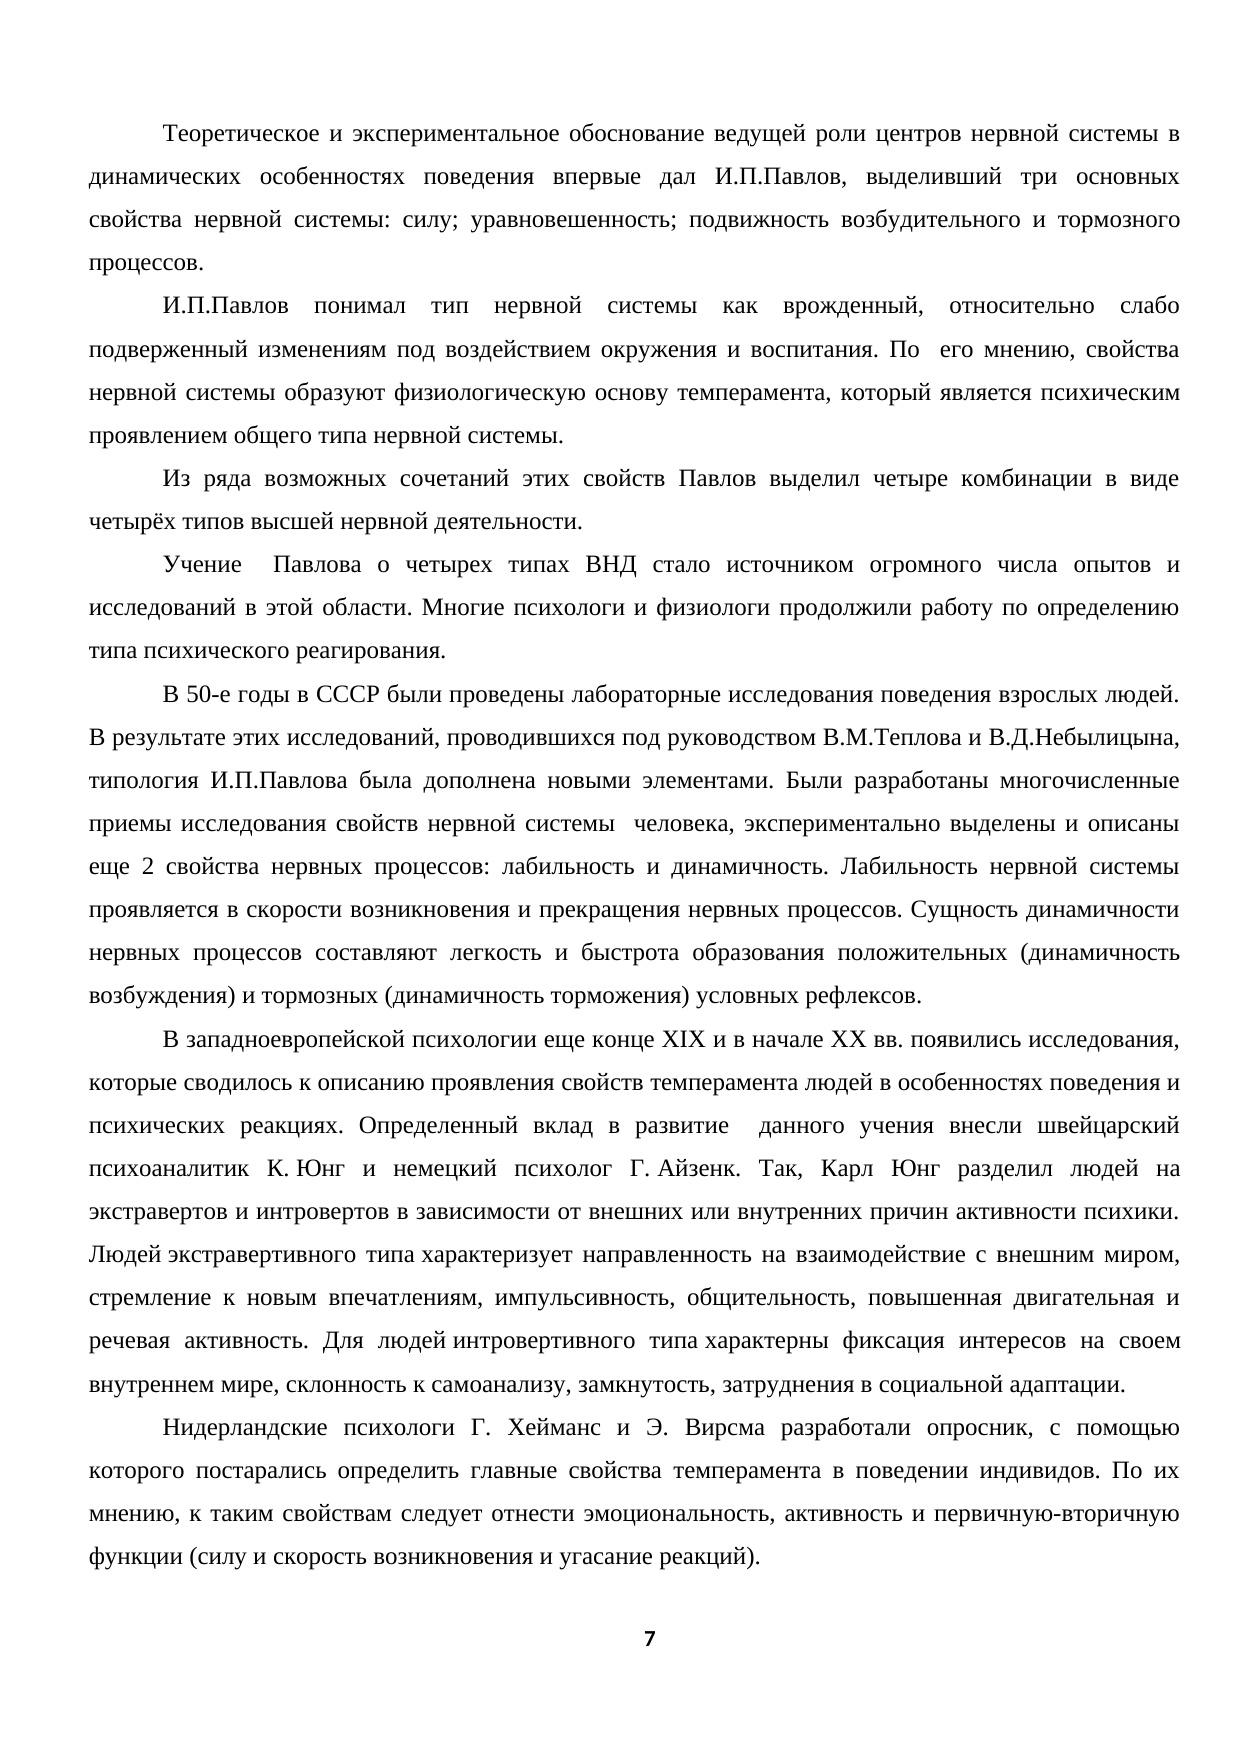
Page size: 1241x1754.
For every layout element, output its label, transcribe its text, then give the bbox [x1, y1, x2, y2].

text В западноевропейской психологии еще конце ХIX и в начале ХX вв. появились исследования, которые сводилось к описанию проявления свойств темперамента людей в особенностях поведения и психических реакциях. Определенный вклад в развитие данного учения внесли швейцарский психоаналитик К. Юнг и немецкий психолог Г. Айзенк. Так, Карл Юнг разделил людей на экстравертов и интровертов в зависимости от внешних или внутренних причин активности психики. Людей экстравертивного типа характеризует направленность на взаимодействие с внешним миром, стремление к новым впечатлениям, импульсивность, общительность, повышенная двигательная и речевая активность. Для людей интровертивного типа характерны фиксация интересов на своем внутреннем мире, склонность к самоанализу, замкнутость, затруднения в социальной адаптации. [88, 1024, 1181, 1397]
text Учение Павлова о четырех типах ВНД стало источником огромного числа опытов и исследований в этой области. Многие психологи и физиологи продолжили работу по определению типа психического реагирования. [88, 549, 1181, 664]
text Теоретическое и экспериментальное обоснование ведущей роли центров нервной системы в динамических особенностях поведения впервые дал И.П.Павлов, выделивший три основных свойства нервной системы: силу; уравновешенность; подвижность возбудительного и тормозного процессов. [88, 118, 1181, 276]
text И.П.Павлов понимал тип нервной системы как врожденный, относительно слабо подверженный изменениям под воздействием окружения и воспитания. По его мнению, свойства нервной системы образуют физиологическую основу темперамента, который является психическим проявлением общего типа нервной системы. [88, 291, 1181, 449]
text В 50-е годы в СССР были проведены лабораторные исследования поведения взрослых людей. В результате этих исследований, проводившихся под руководством В.М.Теплова и В.Д.Небылицына, типология И.П.Павлова была дополнена новыми элементами. Были разработаны многочисленные приемы исследования свойств нервной системы человека, экспериментально выделены и описаны еще 2 свойства нервных процессов: лабильность и динамичность. Лабильность нервной системы проявляется в скорости возникновения и прекращения нервных процессов. Сущность динамичности нервных процессов составляют легкость и быстрота образования положительных (динамичность возбуждения) и тормозных (динамичность торможения) условных рефлексов. [88, 679, 1181, 1009]
text Из ряда возможных сочетаний этих свойств Павлов выделил четыре комбинации в виде четырёх типов высшей нервной деятельности. [88, 463, 1181, 535]
text Нидерландские психологи Г. Хейманс и Э. Вирсма разработали опросник, с помощью которого постарались определить главные свойства темперамента в поведении индивидов. По их мнению, к таким свойствам следует отнести эмоциональность, активность и первичную-вторичную функции (силу и скорость возникновения и угасание реакций). [88, 1412, 1181, 1570]
